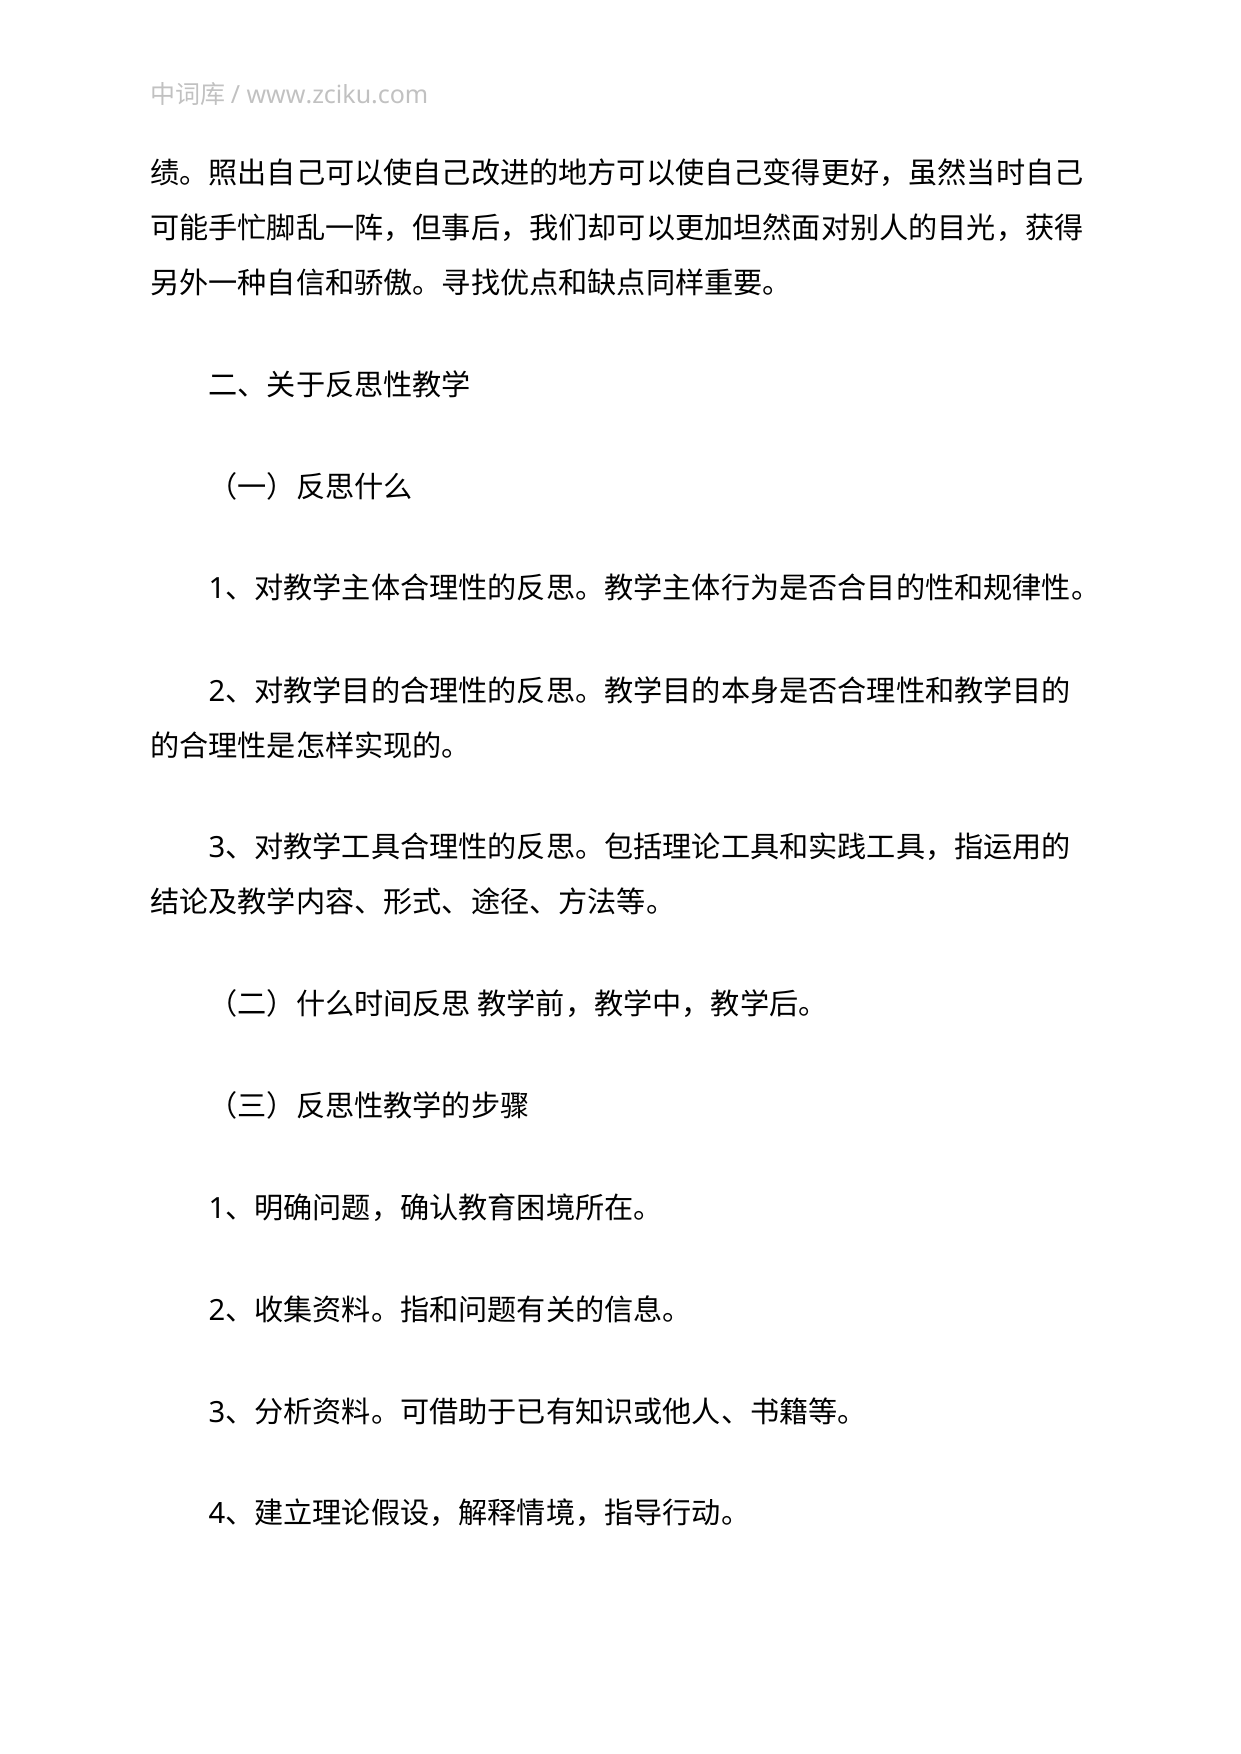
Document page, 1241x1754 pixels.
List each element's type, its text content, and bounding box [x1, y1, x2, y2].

text （一）反思什么 [150, 463, 1090, 506]
text （二）什么时间反思 教学前，教学中，教学后。 [150, 981, 1090, 1023]
text 2、收集资料。指和问题有关的信息。 [150, 1286, 1090, 1328]
text 2、对教学目的合理性的反思。教学目的本身是否合理性和教学目的的合理性是怎样实现的。 [150, 667, 1090, 764]
text 二、关于反思性教学 [150, 362, 1090, 404]
text （三）反思性教学的步骤 [150, 1082, 1090, 1125]
text 1、明确问题，确认教育困境所在。 [150, 1184, 1090, 1227]
text 4、建立理论假设，解释情境，指导行动。 [150, 1490, 1090, 1532]
text 1、对教学主体合理性的反思。教学主体行为是否合目的性和规律性。 [150, 565, 1090, 607]
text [150, 150, 1090, 302]
text 3、分析资料。可借助于已有知识或他人、书籍等。 [150, 1388, 1090, 1431]
text 3、对教学工具合理性的反思。包括理论工具和实践工具，指运用的结论及教学内容、形式、途径、方法等。 [150, 824, 1090, 921]
